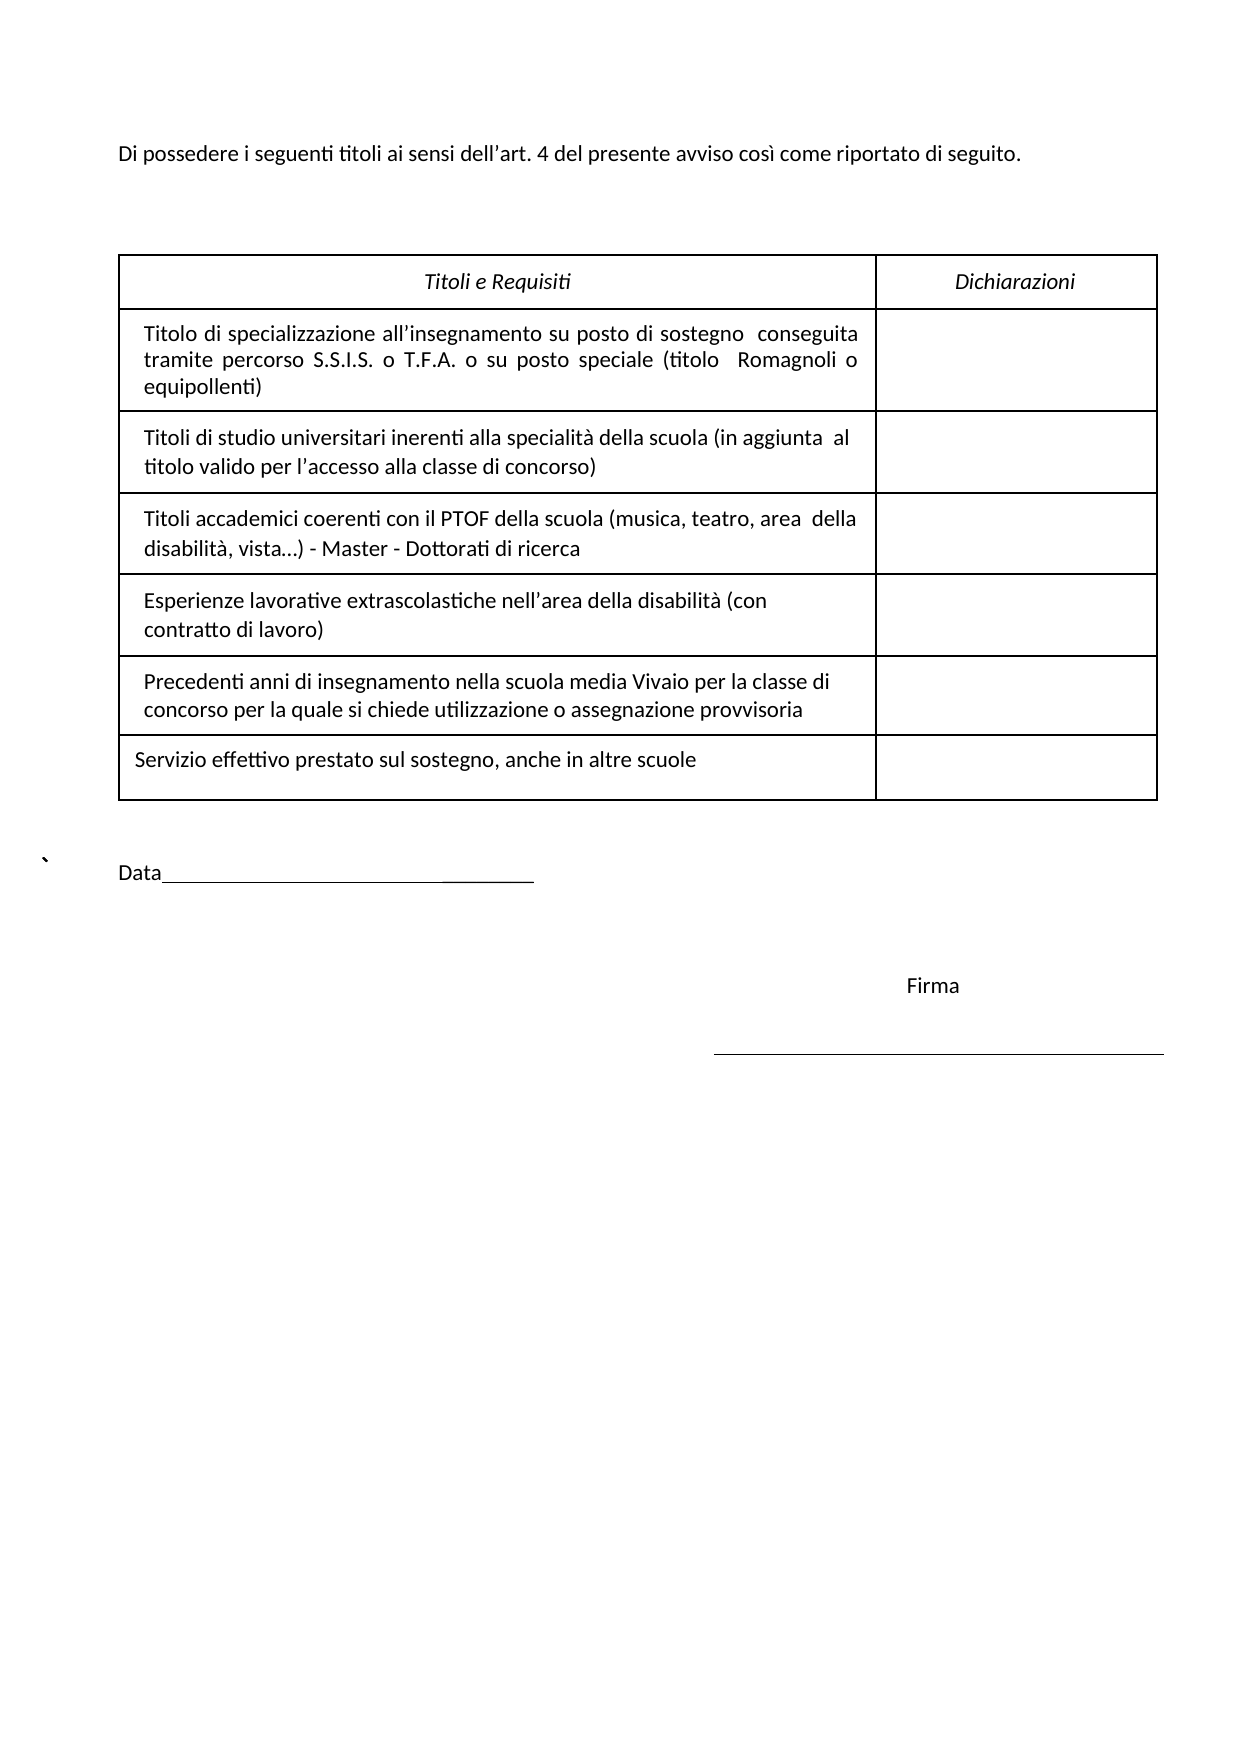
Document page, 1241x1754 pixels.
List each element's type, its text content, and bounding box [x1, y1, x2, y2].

text Data ________ [118, 858, 1122, 886]
table_cell [877, 736, 1156, 799]
table_cell [877, 657, 1156, 734]
text Firma [343, 971, 959, 999]
table_cell [877, 575, 1156, 655]
table_header Dichiarazioni [877, 256, 1156, 307]
table_cell Esperienze lavorative extrascolastiche nell’area della disabilità (con contratto di lavoro) [120, 575, 875, 655]
table_cell Precedenti anni di insegnamento nella scuola media Vivaio per la classe di concorso per la quale si chiede utilizzazione o assegnazione provvisoria [120, 657, 875, 734]
table_cell [877, 310, 1156, 410]
text Di possedere i seguenti titoli ai sensi dell’art. 4 del presente avviso così come riportato di seguito. [118, 139, 1034, 168]
table_cell Servizio effettivo prestato sul sostegno, anche in altre scuole [120, 736, 875, 799]
table_cell Titoli accademici coerenti con il PTOF della scuola (musica, teatro, area della disabilità, vista…) - Master - Dottorati di ricerca [120, 494, 875, 573]
table_cell Titoli di studio universitari inerenti alla specialità della scuola (in aggiunta al titolo valido per l’accesso alla classe di concorso) [120, 412, 875, 492]
table_cell [877, 412, 1156, 492]
table_cell Titolo di specializzazione all’insegnamento su posto di sostegno conseguita tramite percorso S.S.I.S. o T.F.A. o su posto speciale (titolo Romagnoli o equipollenti) [120, 310, 875, 410]
table_header Titoli e Requisiti [120, 256, 875, 307]
table_cell [877, 494, 1156, 573]
